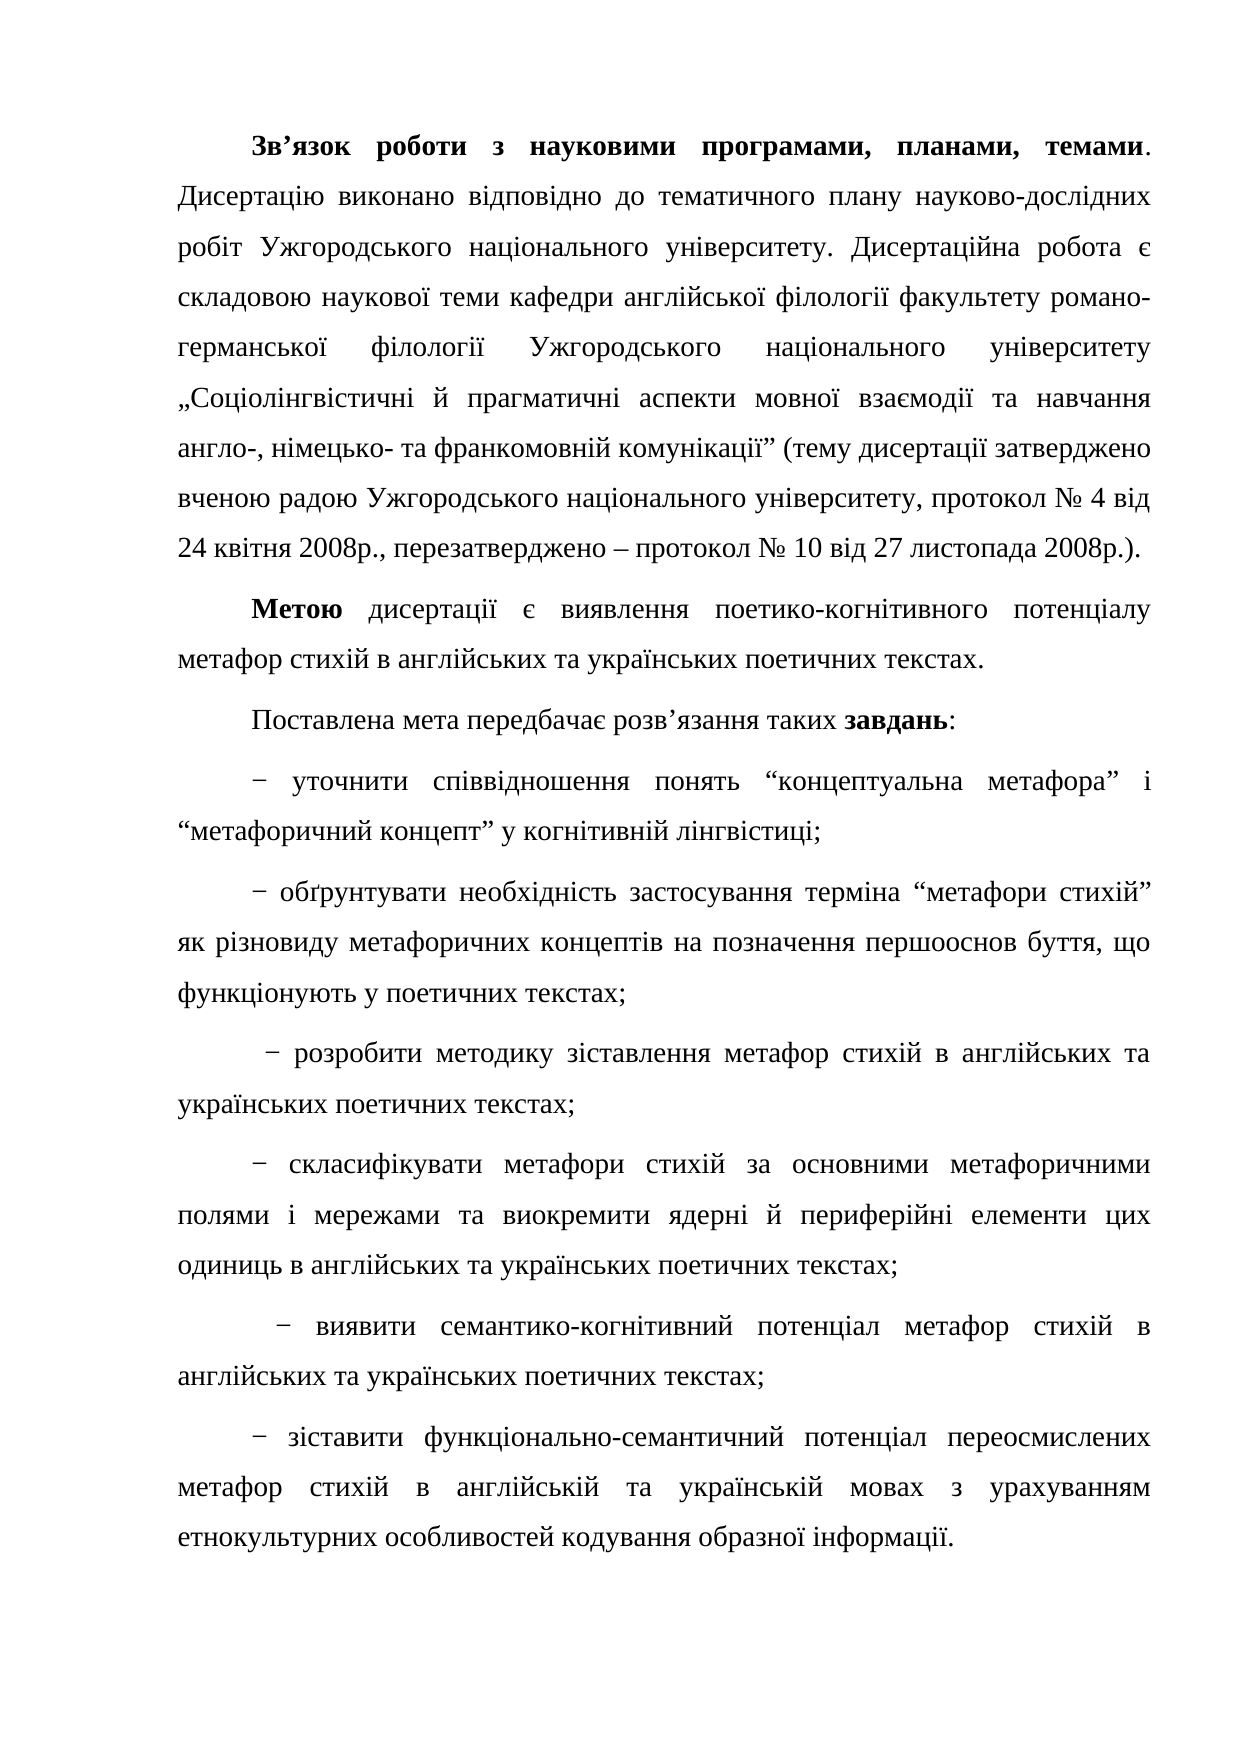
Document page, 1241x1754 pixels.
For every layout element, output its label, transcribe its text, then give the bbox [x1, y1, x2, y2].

text − зіставити функціонально-семантичний потенціал переосмислених метафор стихій в англійській та українській мовах з урахуванням етнокультурних особливостей кодування образної інформації. [177, 1419, 1152, 1553]
text − розробити методику зіставлення метафор стихій в англійських та українських поетичних текстах; [177, 1036, 1152, 1119]
text Метою дисертації є виявлення поетико-когнітивного потенціалу метафор стихій в англійських та українських поетичних текстах. [177, 591, 1152, 675]
text − виявити семантико-когнітивний потенціал метафор стихій в англійських та українських поетичних текстах; [177, 1308, 1152, 1392]
text Зв’язок роботи з науковими програмами, планами, темами. Дисертацію виконано відповідно до тематичного плану науково-дослідних робіт Ужгородського національного університету. Дисертаційна робота є складовою наукової теми кафедри англійської філології факультету романо-германської філології Ужгородського національного університету „Соціолінгвістичні й прагматичні аспекти мовної взаємодії та навчання англо-, німецько- та франкомовній комунікації” (тему дисертації затверджено вченою радою Ужгородського національного університету, протокол № 4 від 24 квітня 2008р., перезатверджено – протокол № 10 від 27 листопада 2008р.). [177, 128, 1152, 564]
text Поставлена мета передбачає розв’язання таких завдань: [177, 702, 1152, 736]
text − скласифікувати метафори стихій за основними метафоричними полями і мережами та виокремити ядерні й периферійні елементи цих одиниць в англійських та українських поетичних текстах; [177, 1147, 1152, 1281]
text − уточнити співвідношення понять “концептуальна метафора” і “метафоричний концепт” у когнітивній лінгвістиці; [177, 763, 1152, 847]
text − обґрунтувати необхідність застосування терміна “метафори стихій” як різновиду метафоричних концептів на позначення першооснов буття, що функціонують у поетичних текстах; [177, 874, 1152, 1008]
